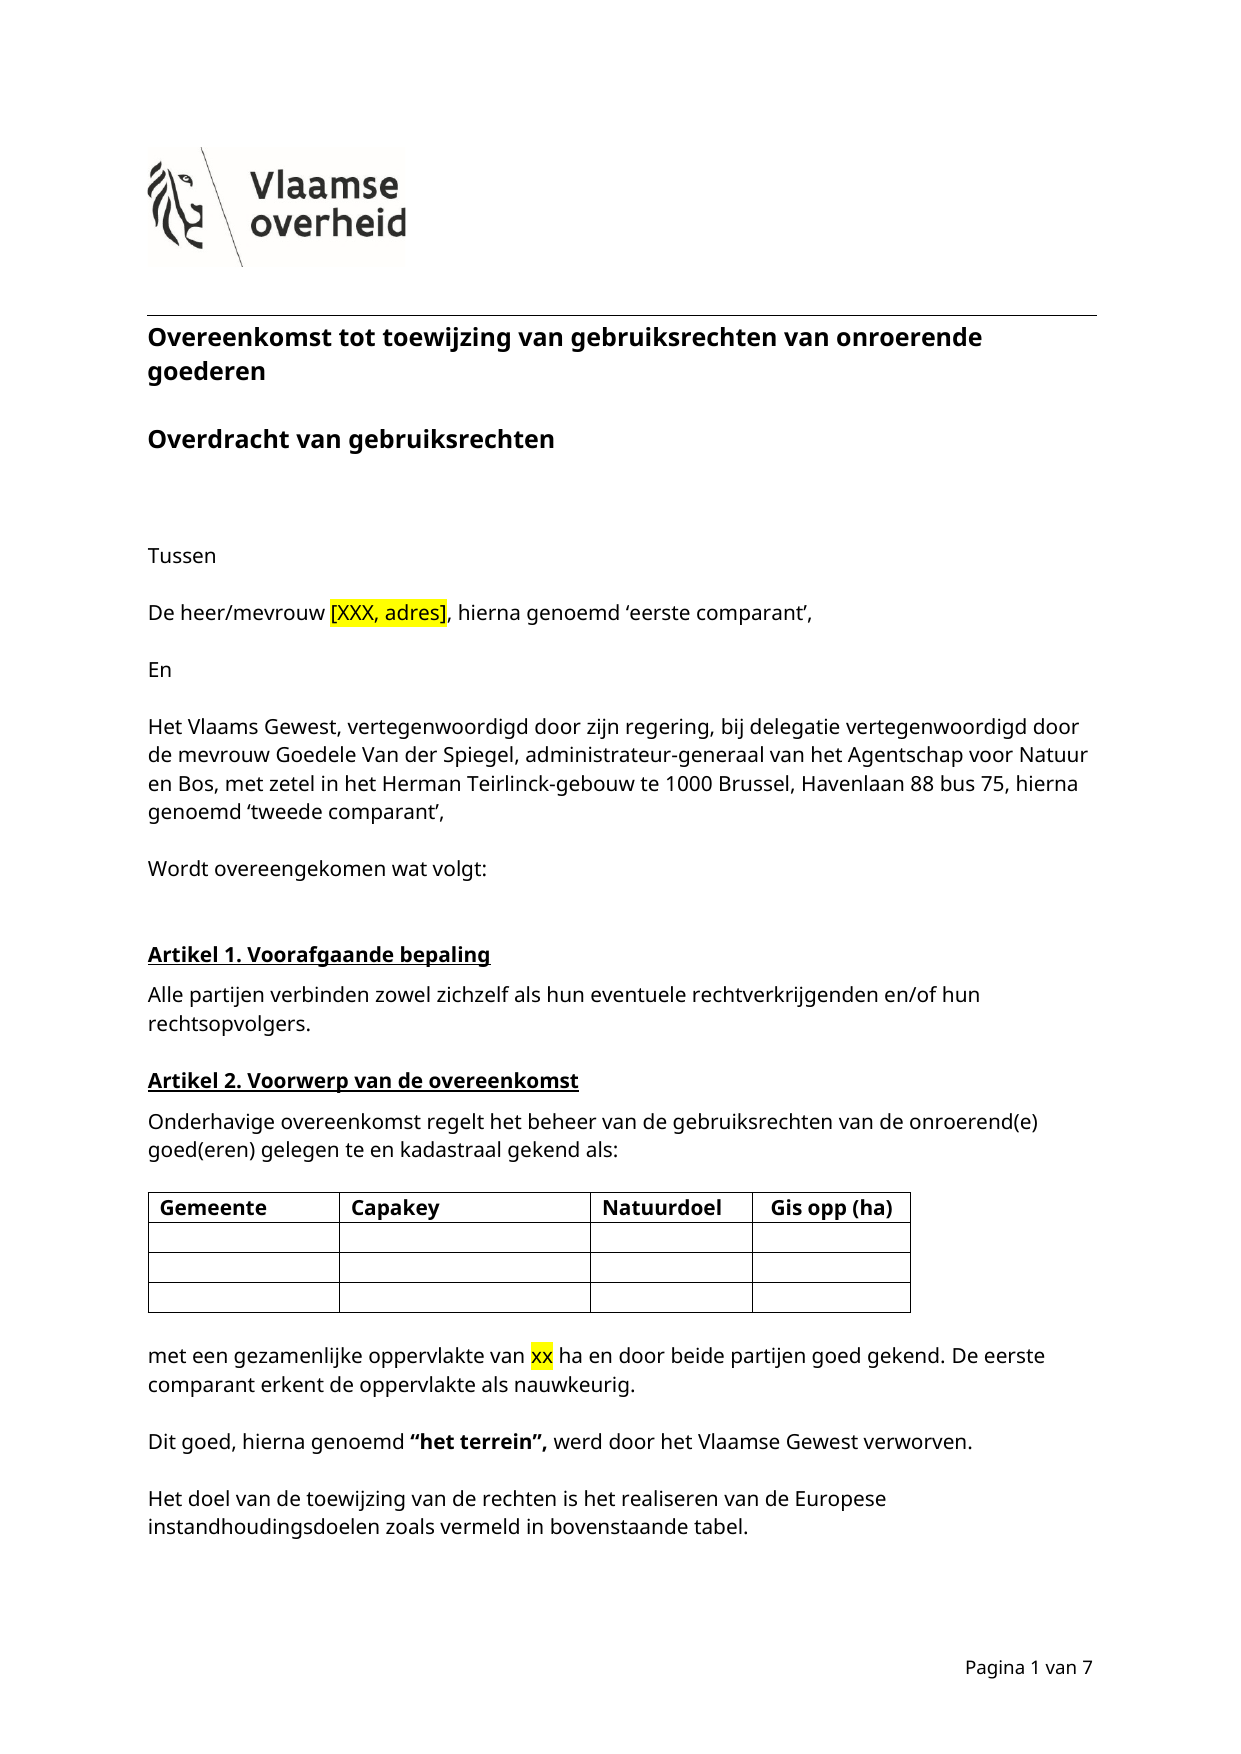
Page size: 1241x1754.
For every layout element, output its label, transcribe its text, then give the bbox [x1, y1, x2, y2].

table_header Gis opp (ha) [753, 1193, 910, 1222]
text Wordt overeengekomen wat volgt: [148, 854, 1093, 883]
text En [148, 655, 1093, 684]
text Alle partijen verbinden zowel zichzelf als hun eventuele rechtverkrijgenden en/of hun rechtsopvolgers. [148, 981, 1093, 1037]
text met een gezamenlijke oppervlakte van xx ha en door beide partijen goed gekend. De eerste comparant erkent de oppervlakte als nauwkeurig. [148, 1342, 1093, 1398]
text Onderhavige overeenkomst regelt het beheer van de gebruiksrechten van de onroerend(e) goed(eren) gelegen te en kadastraal gekend als: [148, 1107, 1093, 1164]
table_header Capakey [340, 1193, 590, 1222]
table_cell [149, 1223, 339, 1252]
text Overdracht van gebruiksrechten [147, 422, 1097, 456]
table_cell [149, 1283, 339, 1312]
text Het Vlaams Gewest, vertegenwoordigd door zijn regering, bij delegatie vertegenwoordigd door de mevrouw Goedele Van der Spiegel, administrateur-generaal van het Agentschap voor Natuur en Bos, met zetel in het Herman Teirlinck-gebouw te 1000 Brussel, Havenlaan 88 bus 75, hierna genoemd ‘tweede comparant’, [148, 712, 1093, 826]
table_cell [591, 1253, 752, 1282]
table_cell [753, 1283, 910, 1312]
table_cell [591, 1283, 752, 1312]
text Overeenkomst tot toewijzing van gebruiksrechten van onroerende goederen [147, 318, 1097, 388]
table_cell [340, 1223, 590, 1252]
table_cell [340, 1253, 590, 1282]
table_header Natuurdoel [591, 1193, 752, 1222]
table_cell [753, 1253, 910, 1282]
text Artikel 2. Voorwerp van de overeenkomst [148, 1066, 1093, 1094]
text Tussen [148, 542, 1093, 570]
table_cell [591, 1223, 752, 1252]
table_cell [340, 1283, 590, 1312]
picture [147, 147, 406, 267]
text Het doel van de toewijzing van de rechten is het realiseren van de Europese instandhoudingsdoelen zoals vermeld in bovenstaande tabel. [148, 1484, 1093, 1541]
text De heer/mevrouw [XXX, adres], hierna genoemd ‘eerste comparant’, [148, 598, 1093, 627]
table_cell [149, 1253, 339, 1282]
table_header Gemeente [149, 1193, 339, 1222]
text Dit goed, hierna genoemd “het terrein”, werd door het Vlaamse Gewest verworven. [148, 1427, 1093, 1455]
table_cell [753, 1223, 910, 1252]
text Artikel 1. Voorafgaande bepaling [148, 940, 1093, 968]
